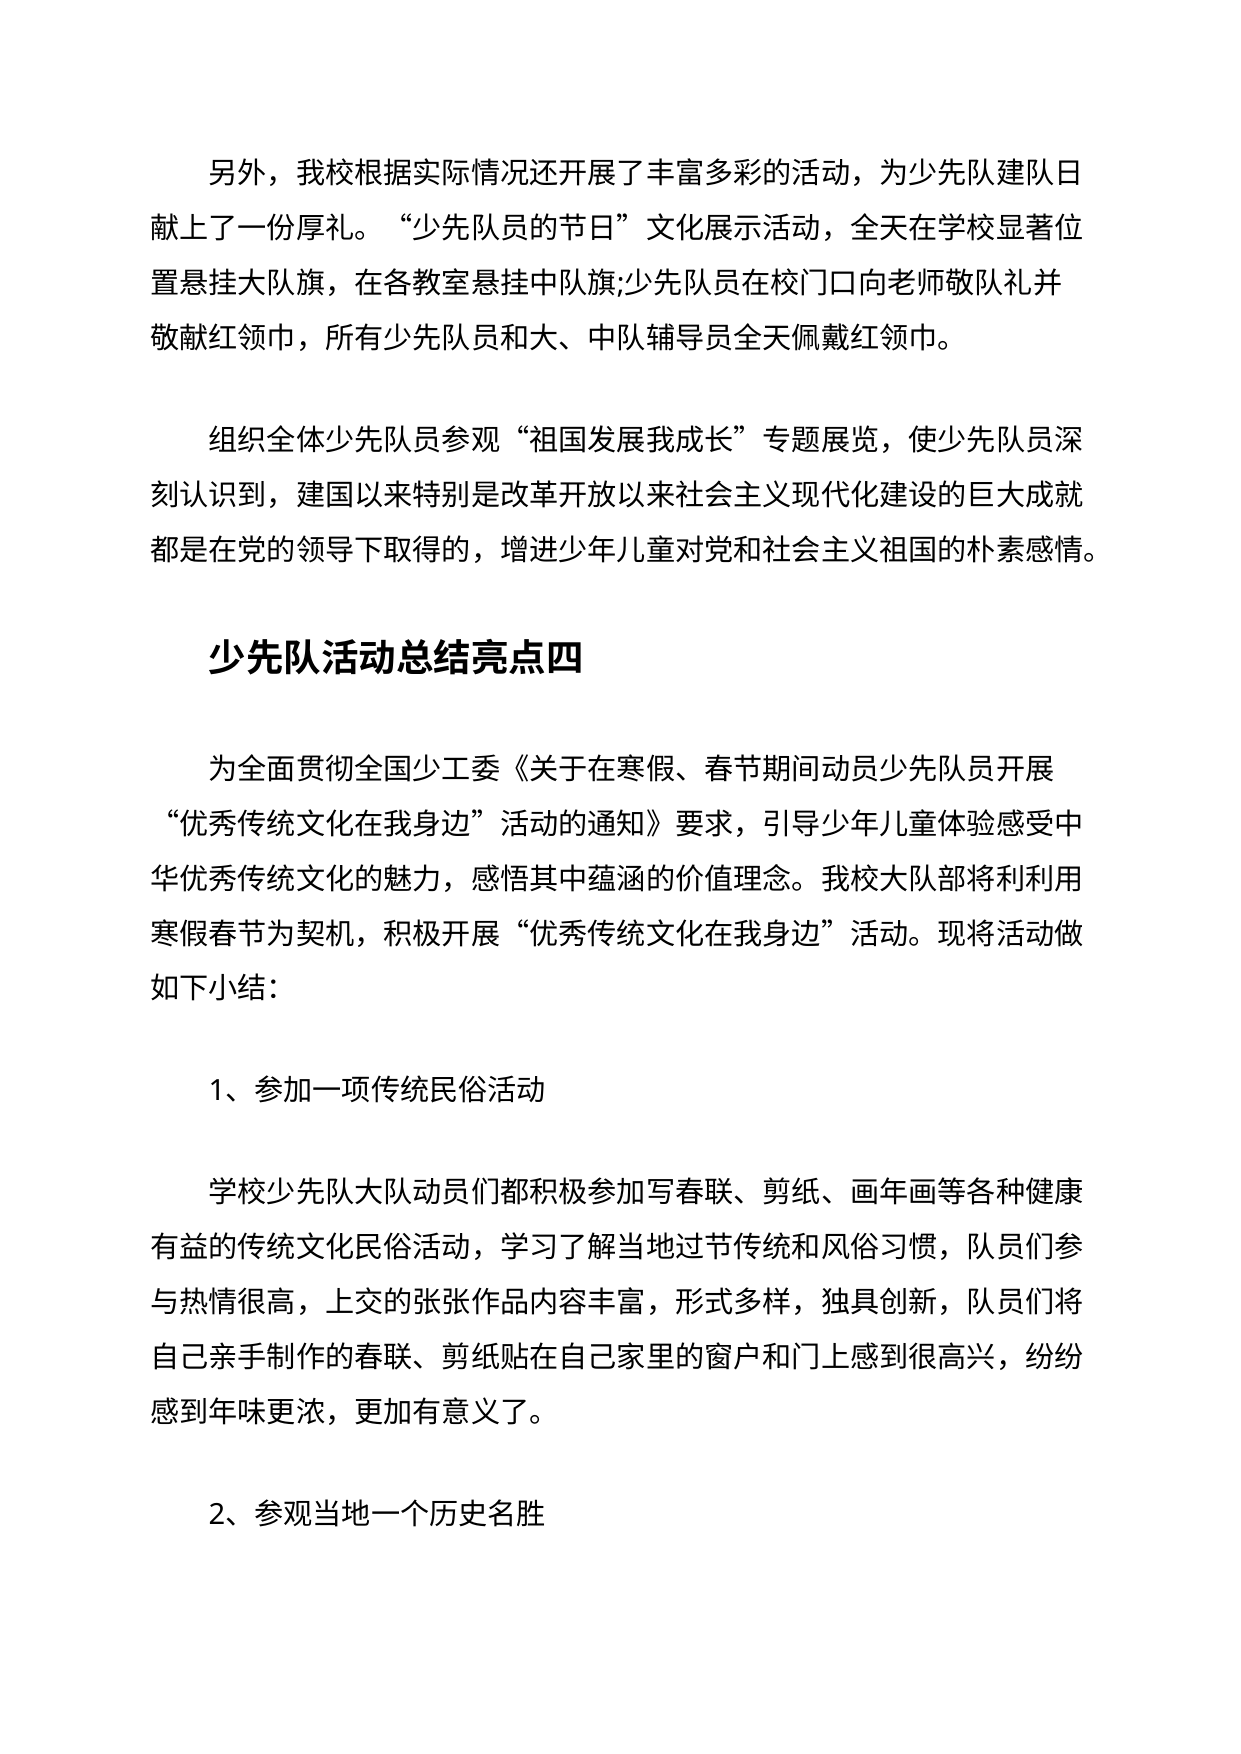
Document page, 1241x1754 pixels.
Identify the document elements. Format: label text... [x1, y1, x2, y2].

text 1、参加一项传统民俗活动 [150, 1067, 1090, 1109]
text 另外，我校根据实际情况还开展了丰富多彩的活动，为少先队建队日献上了一份厚礼。“少先队员的节日”文化展示活动，全天在学校显著位置悬挂大队旗，在各教室悬挂中队旗;少先队员在校门口向老师敬队礼并敬献红领巾，所有少先队员和大、中队辅导员全天佩戴红领巾。 [150, 150, 1090, 357]
text 学校少先队大队动员们都积极参加写春联、剪纸、画年画等各种健康有益的传统文化民俗活动，学习了解当地过节传统和风俗习惯，队员们参与热情很高，上交的张张作品内容丰富，形式多样，独具创新，队员们将自己亲手制作的春联、剪纸贴在自己家里的窗户和门上感到很高兴，纷纷感到年味更浓，更加有意义了。 [150, 1169, 1090, 1431]
text 组织全体少先队员参观“祖国发展我成长”专题展览，使少先队员深刻认识到，建国以来特别是改革开放以来社会主义现代化建设的巨大成就都是在党的领导下取得的，增进少年儿童对党和社会主义祖国的朴素感情。 [150, 417, 1090, 569]
text 为全面贯彻全国少工委《关于在寒假、春节期间动员少先队员开展“优秀传统文化在我身边”活动的通知》要求，引导少年儿童体验感受中华优秀传统文化的魅力，感悟其中蕴涵的价值理念。我校大队部将利利用寒假春节为契机，积极开展“优秀传统文化在我身边”活动。现将活动做如下小结： [150, 746, 1090, 1007]
text 少先队活动总结亮点四 [150, 628, 1090, 682]
text 2、参观当地一个历史名胜 [150, 1490, 1090, 1533]
